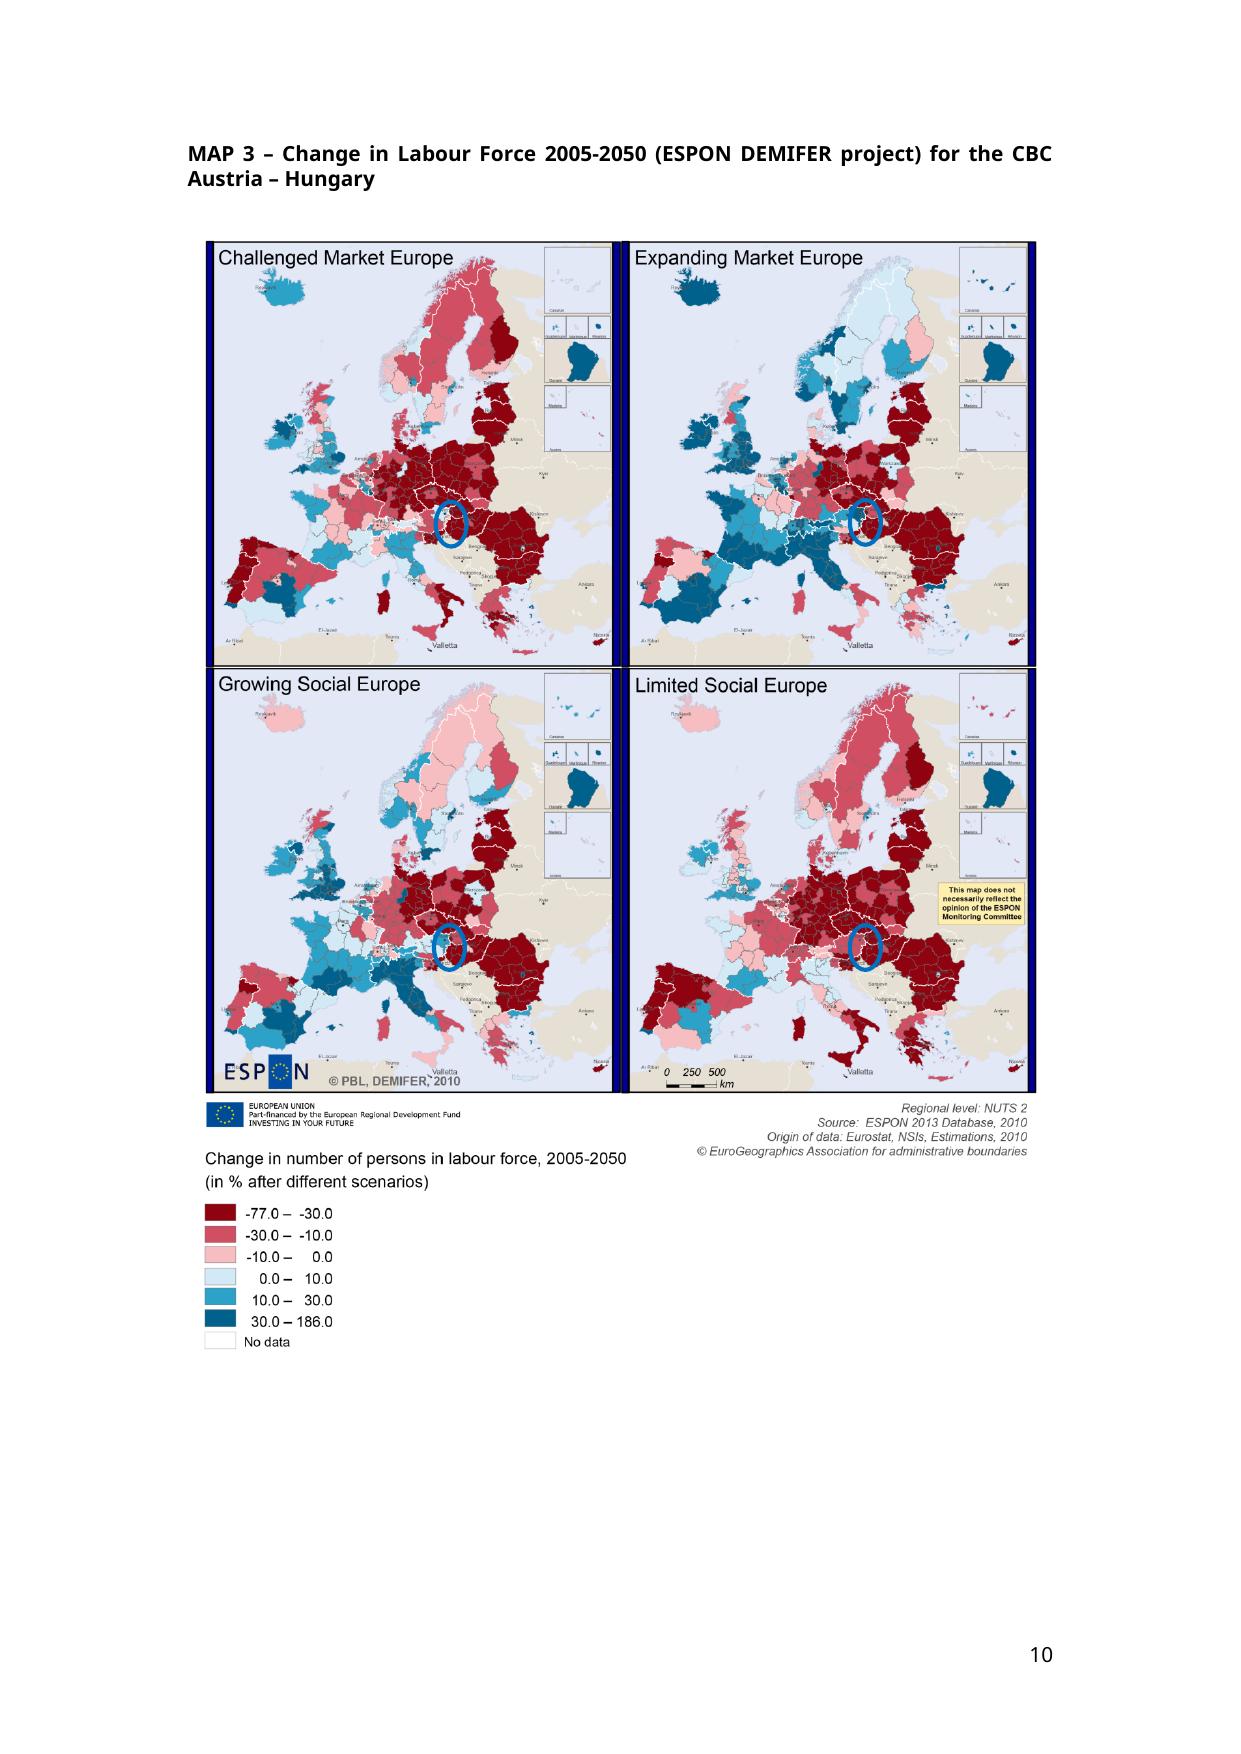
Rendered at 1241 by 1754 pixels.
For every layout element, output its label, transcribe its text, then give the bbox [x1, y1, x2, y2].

text MAP 3 – Change in Labour Force 2005-2050 (ESPON DEMIFER project) for the CBC Austria – Hungary [187, 142, 1053, 192]
picture [187, 232, 1054, 1367]
